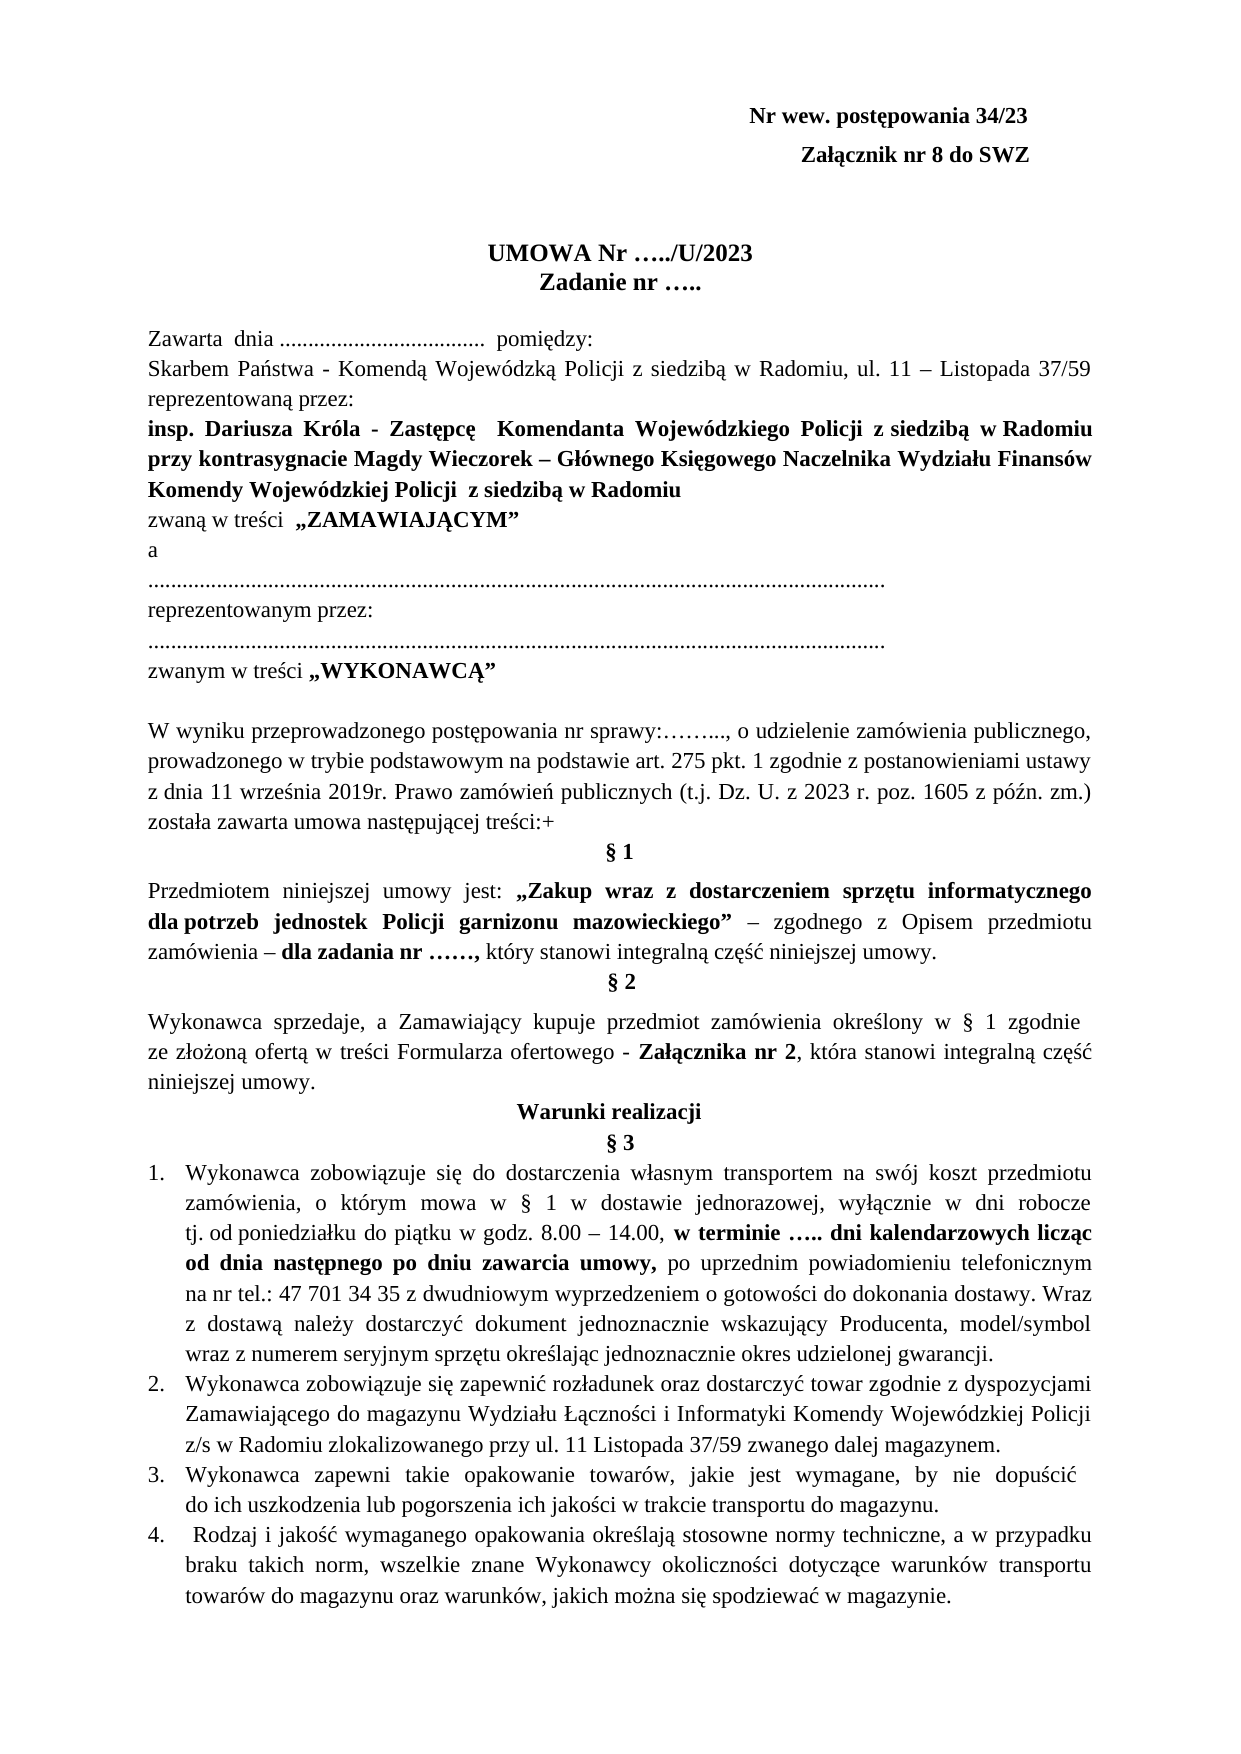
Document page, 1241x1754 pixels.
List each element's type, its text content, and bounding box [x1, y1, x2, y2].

text W wyniku przeprowadzonego postępowania nr sprawy:……..., o udzielenie zamówienia publicznego, prowadzonego w trybie podstawowym na podstawie art. 275 pkt. 1 zgodnie z postanowieniami ustawy z dnia 11 września 2019r. Prawo zamówień publicznych (t.j. Dz. U. z 2023 r. poz. 1605 z późn. zm.) została zawarta umowa następującej treści:+ [148, 717, 1093, 834]
text insp. Dariusza Króla - Zastępcę Komendanta Wojewódzkiego Policji z siedzibą w Radomiu przy kontrasygnacie Magdy Wieczorek – Głównego Księgowego Naczelnika Wydziału Finansów Komendy Wojewódzkiej Policji z siedzibą w Radomiu [148, 415, 1093, 502]
text Wykonawca sprzedaje, a Zamawiający kupuje przedmiot zamówienia określony w § 1 zgodnie ze złożoną ofertą w treści Formularza ofertowego - Załącznika nr 2, która stanowi integralną część niniejszej umowy. [148, 1008, 1093, 1094]
list Rodzaj i jakość wymaganego opakowania określają stosowne normy techniczne, a w przypadku braku takich norm, wszelkie znane Wykonawcy okoliczności dotyczące warunków transportu towarów do magazynu oraz warunków, jakich można się spodziewać w magazynie. [148, 1521, 1093, 1608]
text Skarbem Państwa - Komendą Wojewódzką Policji z siedzibą w Radomiu, ul. 11 – Listopada 37/59 reprezentowaną przez: [148, 355, 1093, 411]
title Załącznik nr 8 do SWZ [664, 141, 1093, 168]
text Przedmiotem niniejszej umowy jest: „Zakup wraz z dostarczeniem sprzętu informatycznego dla potrzeb jednostek Policji garnizonu mazowieckiego” – zgodnego z Opisem przedmiotu zamówienia – dla zadania nr ……, który stanowi integralną część niniejszej umowy. [148, 878, 1093, 964]
text Nr wew. postępowania 34/23 [664, 102, 1093, 128]
list Wykonawca zapewni takie opakowanie towarów, jakie jest wymagane, by nie dopuścić do ich uszkodzenia lub pogorszenia ich jakości w trakcie transportu do magazynu. [148, 1461, 1093, 1517]
text zwaną w treści „ZAMAWIAJĄCYM” [148, 506, 1093, 532]
title UMOWA Nr …../U/2023 [148, 238, 1093, 267]
text ................................................................................................................................. [148, 627, 1093, 653]
text Warunki realizacji [443, 1098, 1093, 1125]
text Zawarta dnia .................................... pomiędzy: [148, 324, 1093, 351]
text § 3 [148, 1128, 1093, 1155]
text § 2 [590, 968, 1137, 994]
text reprezentowanym przez: [148, 596, 1093, 623]
text § 1 [148, 838, 1137, 864]
list Wykonawca zobowiązuje się do dostarczenia własnym transportem na swój koszt przedmiotu zamówienia, o którym mowa w § 1 w dostawie jednorazowej, wyłącznie w dni robocze tj. od poniedziałku do piątku w godz. 8.00 – 14.00, w terminie ….. dni kalendarzowych licząc od dnia następnego po dniu zawarcia umowy, po uprzednim powiadomieniu telefonicznym na nr tel.: 47 701 34 35 z dwudniowym wyprzedzeniem o gotowości do dokonania dostawy. Wraz z dostawą należy dostarczyć dokument jednoznacznie wskazujący Producenta, model/symbol wraz z numerem seryjnym sprzętu określając jednoznacznie okres udzielonej gwarancji. [148, 1159, 1093, 1366]
text a [148, 536, 1093, 562]
text zwanym w treści „WYKONAWCĄ” [148, 657, 1093, 683]
text ................................................................................................................................. [148, 566, 1093, 593]
list Wykonawca zobowiązuje się zapewnić rozładunek oraz dostarczyć towar zgodnie z dyspozycjami Zamawiającego do magazynu Wydziału Łączności i Informatyki Komendy Wojewódzkiej Policji z/s w Radomiu zlokalizowanego przy ul. 11 Listopada 37/59 zwanego dalej magazynem. [148, 1370, 1093, 1457]
title Zadanie nr ….. [148, 267, 1093, 296]
